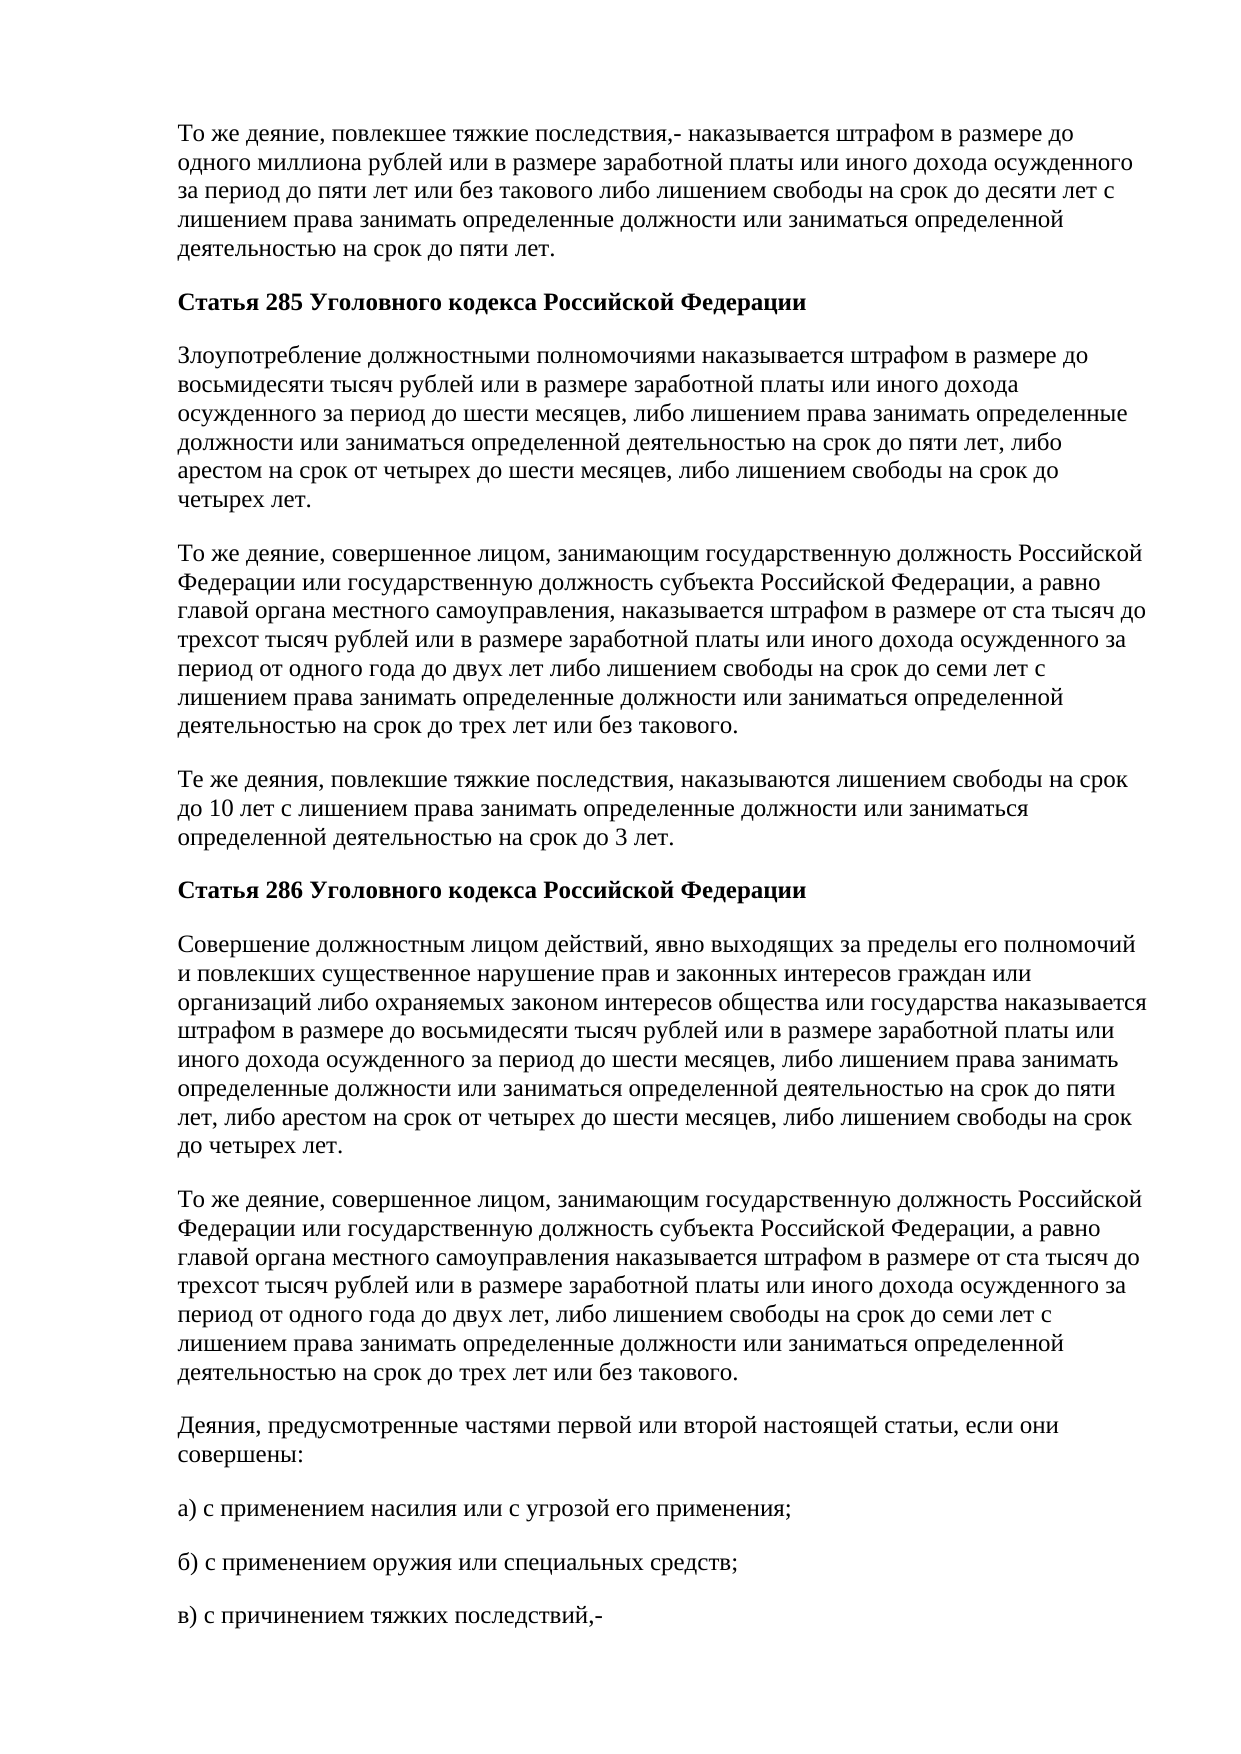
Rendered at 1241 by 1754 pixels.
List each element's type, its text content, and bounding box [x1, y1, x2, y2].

text Совершение должностным лицом действий, явно выходящих за пределы его полномочий и повлекших существенное нарушение прав и законных интересов граждан или организаций либо охраняемых законом интересов общества или государства наказывается штрафом в размере до восьмидесяти тысяч рублей или в размере заработной платы или иного дохода осужденного за период до шести месяцев, либо лишением права занимать определенные должности или заниматься определенной деятельностью на срок до пяти лет, либо арестом на срок от четырех до шести месяцев, либо лишением свободы на срок до четырех лет. [177, 929, 1152, 1159]
text Злоупотребление должностными полномочиями наказывается штрафом в размере до восьмидесяти тысяч рублей или в размере заработной платы или иного дохода осужденного за период до шести месяцев, либо лишением права занимать определенные должности или заниматься определенной деятельностью на срок до пяти лет, либо арестом на срок от четырех до шести месяцев, либо лишением свободы на срок до четырех лет. [177, 341, 1152, 513]
text а) с применением насилия или с угрозой его применения; [177, 1493, 1152, 1522]
text Статья 285 Уголовного кодекса Российской Федерации [177, 287, 1152, 316]
text То же деяние, совершенное лицом, занимающим государственную должность Российской Федерации или государственную должность субъекта Российской Федерации, а равно главой органа местного самоуправления наказывается штрафом в размере от ста тысяч до трехсот тысяч рублей или в размере заработной платы или иного дохода осужденного за период от одного года до двух лет, либо лишением свободы на срок до семи лет с лишением права занимать определенные должности или заниматься определенной деятельностью на срок до трех лет или без такового. [177, 1184, 1152, 1386]
text Статья 286 Уголовного кодекса Российской Федерации [177, 876, 1152, 904]
text Деяния, предусмотренные частями первой или второй настоящей статьи, если они совершены: [177, 1411, 1152, 1468]
text То же деяние, повлекшее тяжкие последствия,- наказывается штрафом в размере до одного миллиона рублей или в размере заработной платы или иного дохода осужденного за период до пяти лет или без такового либо лишением свободы на срок до десяти лет с лишением права занимать определенные должности или заниматься определенной деятельностью на срок до пяти лет. [177, 118, 1152, 262]
text То же деяние, совершенное лицом, занимающим государственную должность Российской Федерации или государственную должность субъекта Российской Федерации, а равно главой органа местного самоуправления, наказывается штрафом в размере от ста тысяч до трехсот тысяч рублей или в размере заработной платы или иного дохода осужденного за период от одного года до двух лет либо лишением свободы на срок до семи лет с лишением права занимать определенные должности или заниматься определенной деятельностью на срок до трех лет или без такового. [177, 538, 1152, 739]
text Те же деяния, повлекшие тяжкие последствия, наказываются лишением свободы на срок до 10 лет с лишением права занимать определенные должности или заниматься определенной деятельностью на срок до 3 лет. [177, 764, 1152, 851]
text б) с применением оружия или специальных средств; [177, 1547, 1152, 1576]
text в) с причинением тяжких последствий,- [177, 1601, 1152, 1629]
